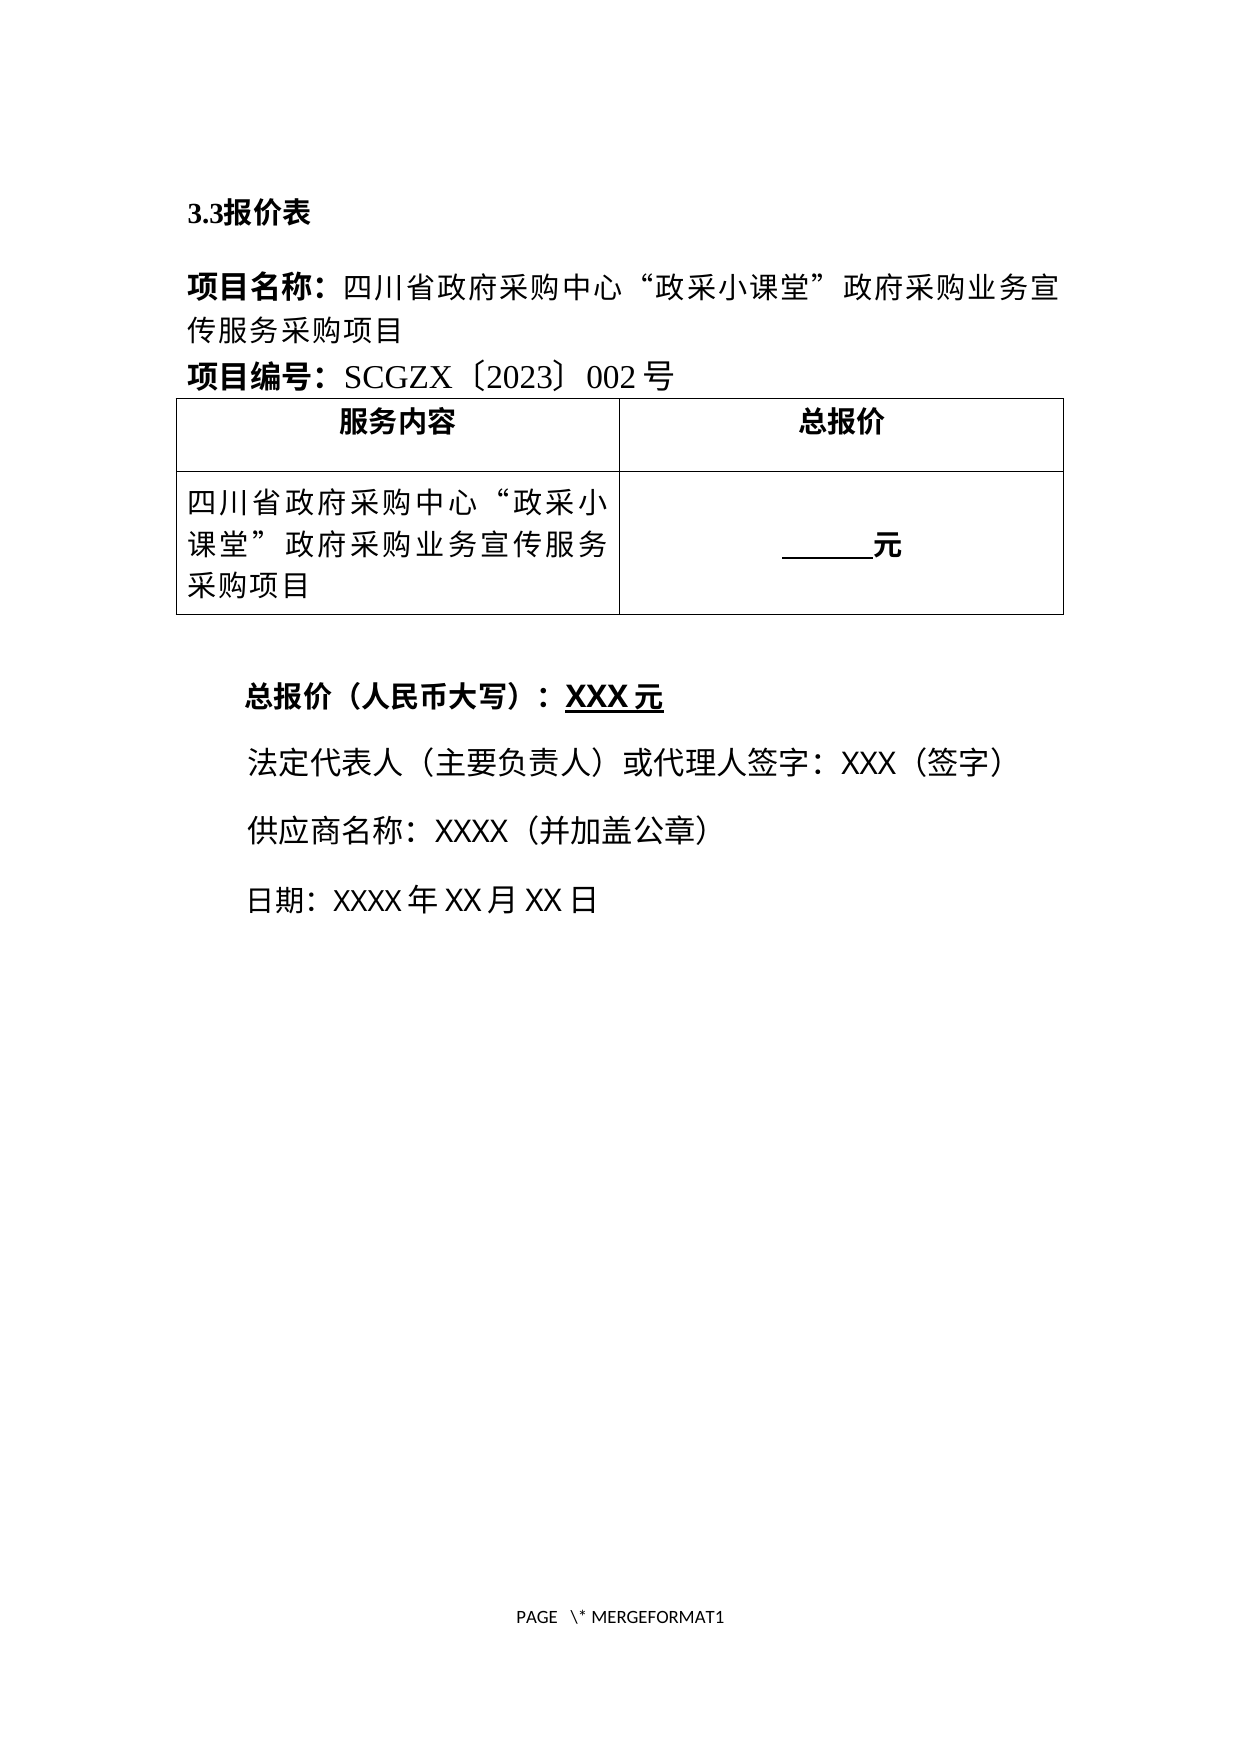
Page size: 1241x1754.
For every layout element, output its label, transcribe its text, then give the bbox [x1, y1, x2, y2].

text 法定代表人（主要负责人）或代理人签字：XXX（签字） [187, 738, 1053, 784]
table_cell 四川省政府采购中心“政采小课堂”政府采购业务宣传服务采购项目 [177, 472, 619, 613]
table_header 总报价 [620, 399, 1063, 471]
subtitle 报价表 [187, 177, 1053, 235]
text 项目名称：四川省政府采购中心“政采小课堂”政府采购业务宣传服务采购项目 [187, 262, 1088, 350]
table_header 服务内容 [177, 399, 619, 471]
table_cell 元 [620, 472, 1063, 613]
text 项目编号：SCGZX〔2023〕002号 [187, 350, 1088, 398]
text 供应商名称：XXXX（并加盖公章） [187, 807, 1053, 852]
text 日期：XXXX年XX月XX日 [187, 875, 1053, 920]
text 总报价（人民币大写）：XXX元 [187, 674, 1053, 717]
